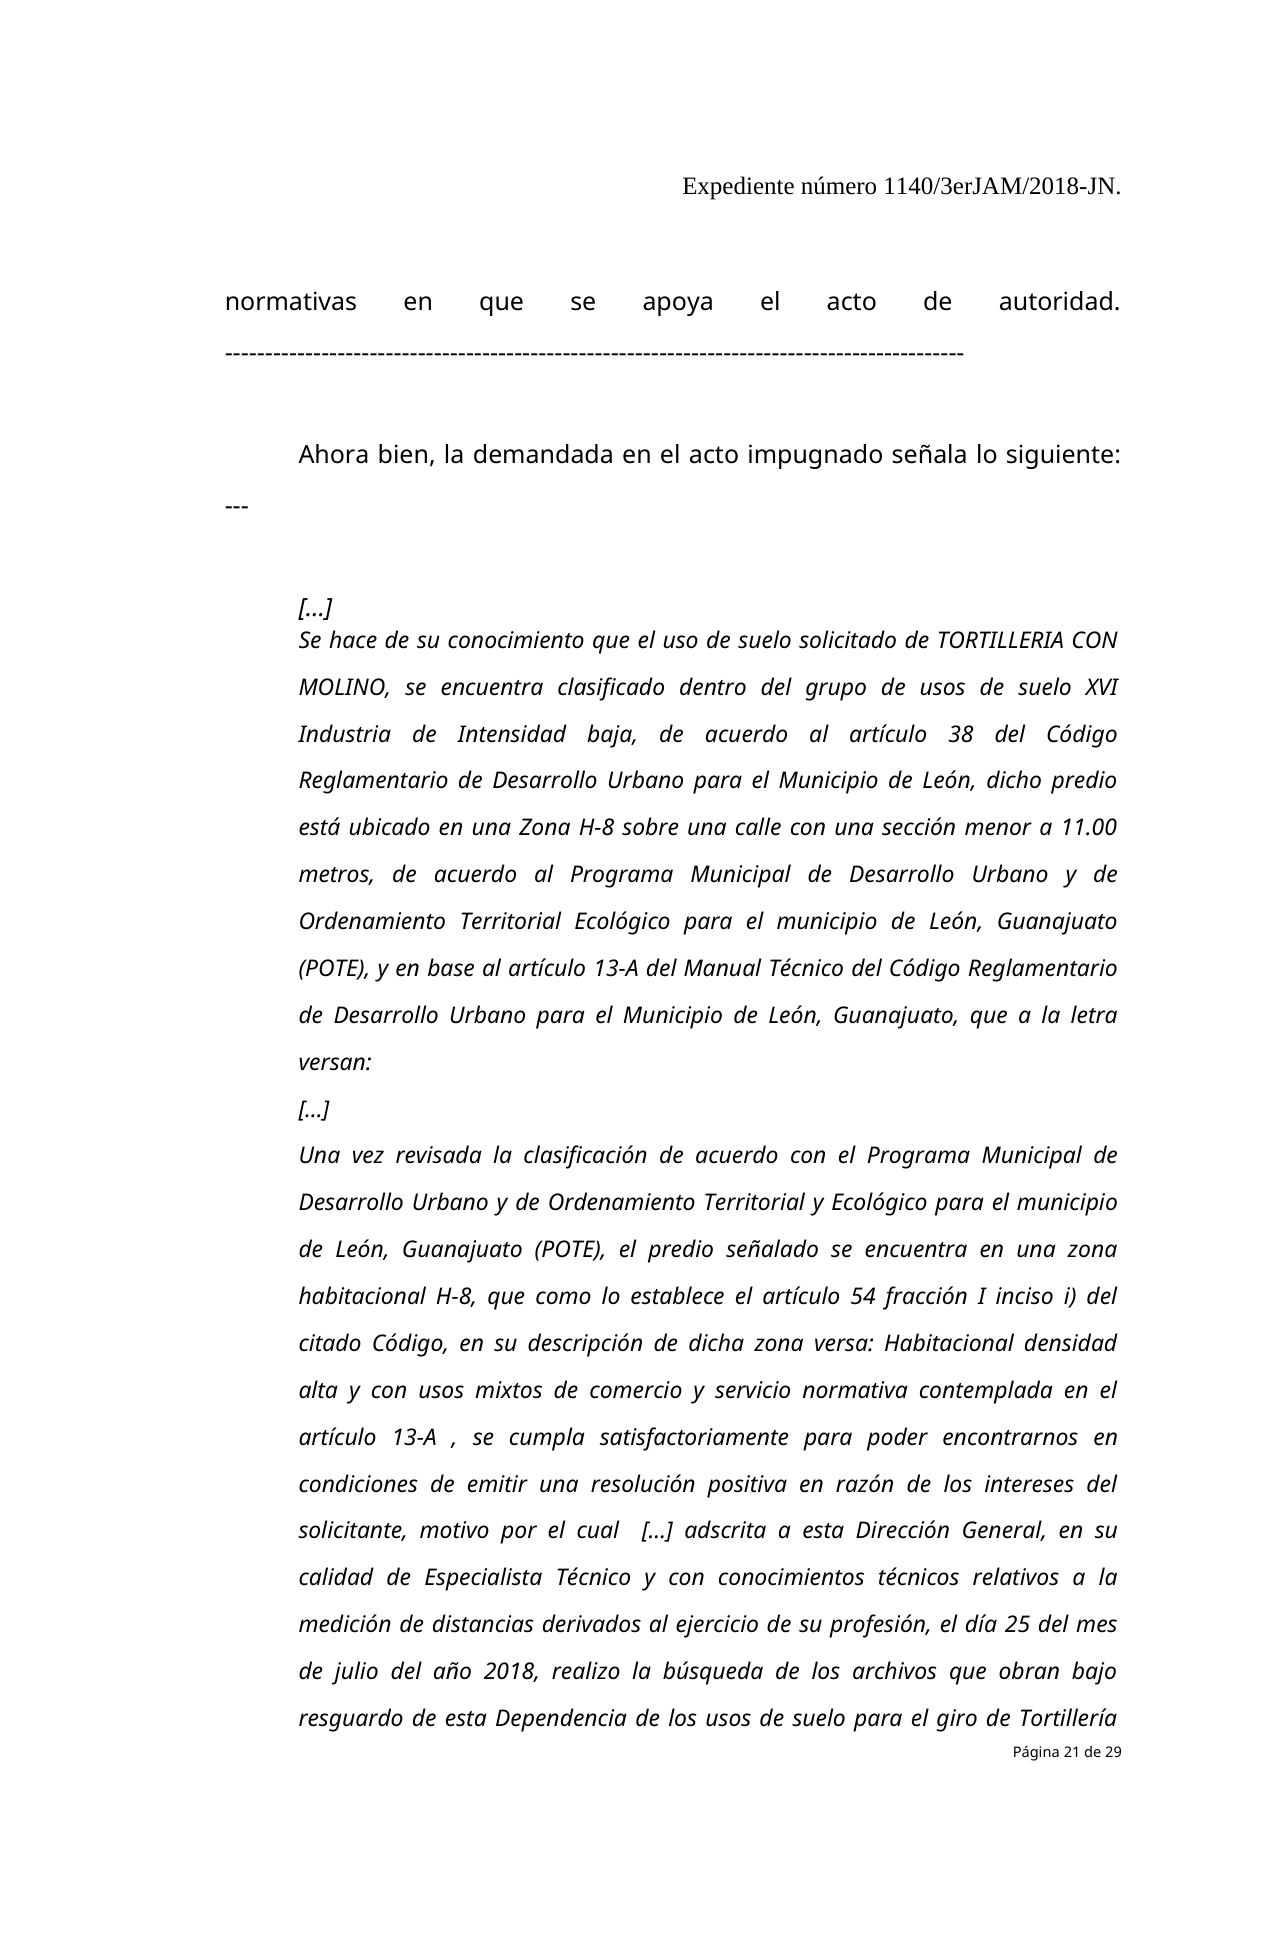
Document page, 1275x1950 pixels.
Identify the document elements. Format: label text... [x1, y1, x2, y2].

text Ahora bien, la demandada en el acto impugnado señala lo siguiente: --- [224, 437, 1121, 522]
text […] [224, 1093, 1121, 1124]
text Se hace de su conocimiento que el uso de suelo solicitado de TORTILLERIA CON MOLINO, se encuentra clasificado dentro del grupo de usos de suelo XVI Industria de Intensidad baja, de acuerdo al artículo 38 del Código Reglamentario de Desarrollo Urbano para el Municipio de León, dicho predio está ubicado en una Zona H-8 sobre una calle con una sección menor a 11.00 metros, de acuerdo al Programa Municipal de Desarrollo Urbano y de Ordenamiento Territorial Ecológico para el municipio de León, Guanajuato (POTE), y en base al artículo 13-A del Manual Técnico del Código Reglamentario de Desarrollo Urbano para el Municipio de León, Guanajuato, que a la letra versan: [298, 624, 1121, 1077]
text […] [224, 590, 1121, 624]
